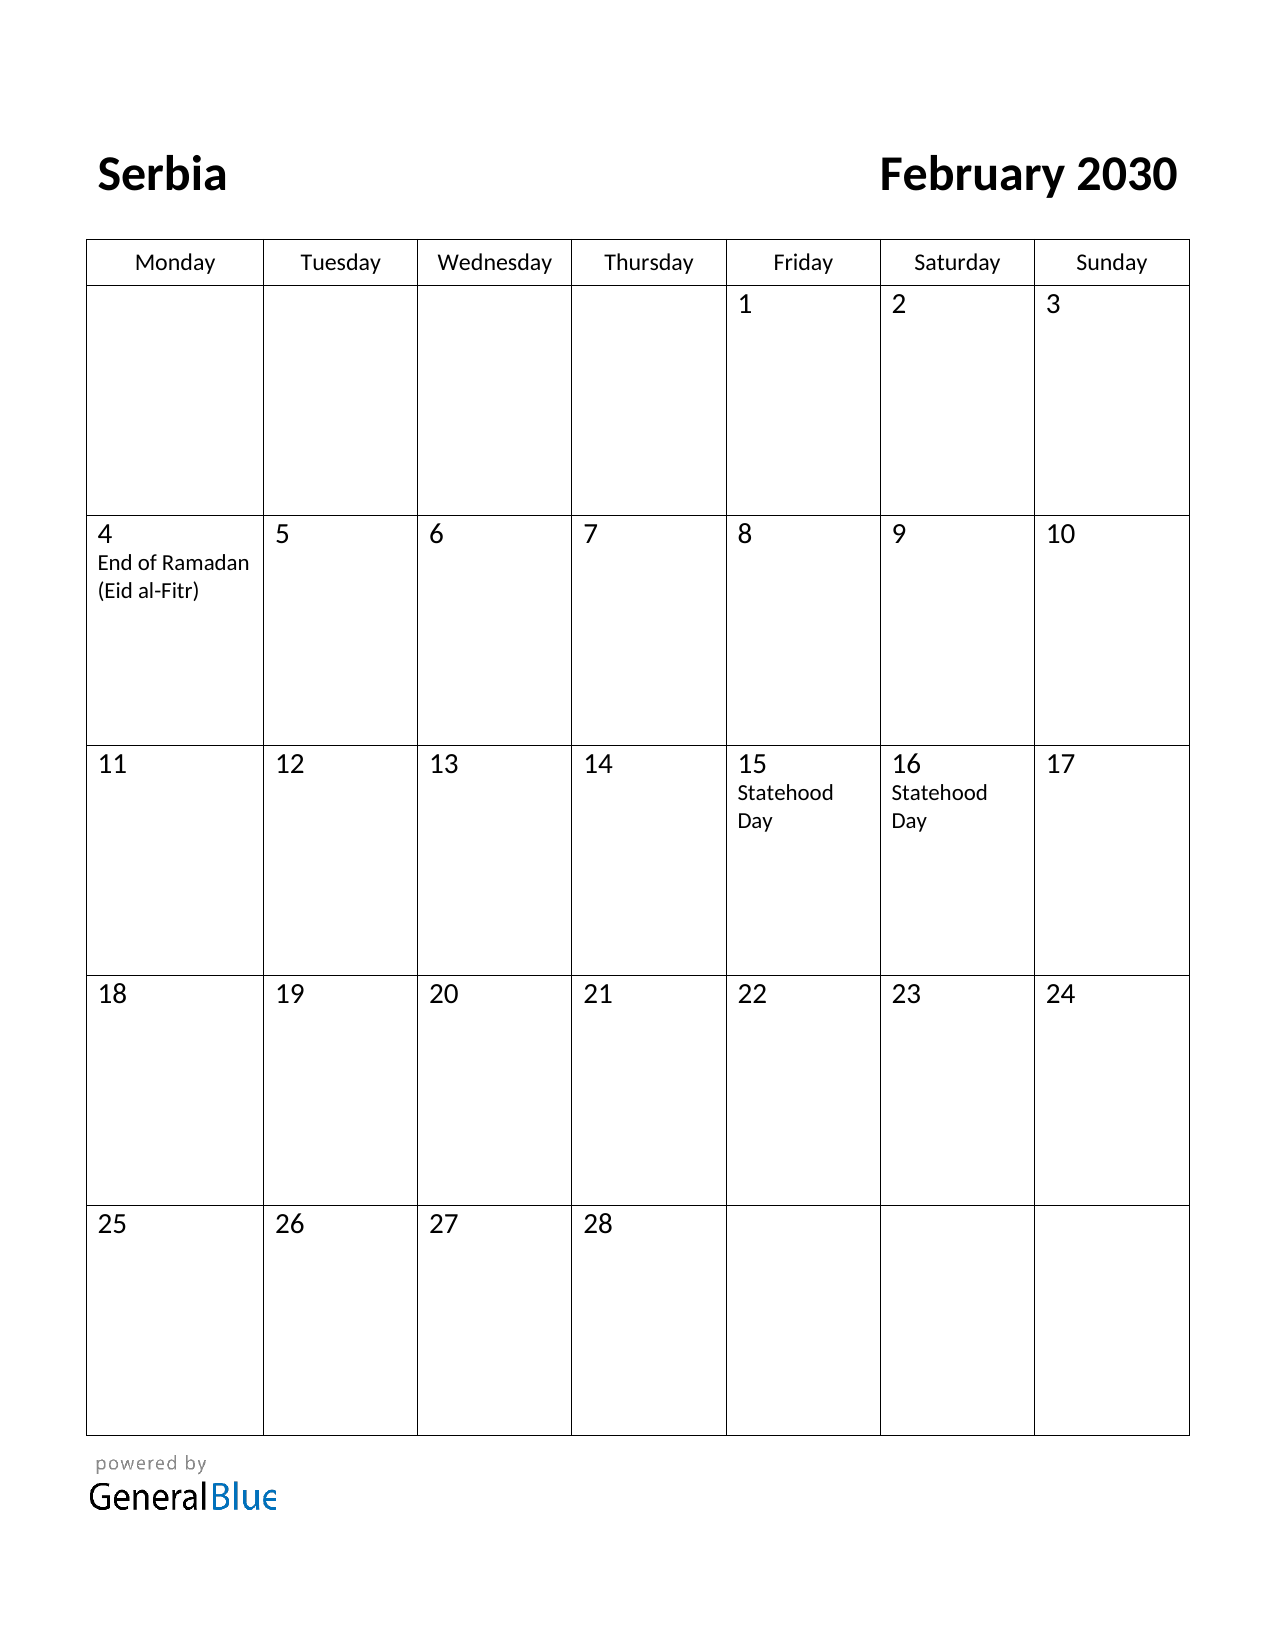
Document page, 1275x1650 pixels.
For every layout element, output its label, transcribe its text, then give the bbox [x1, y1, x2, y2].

table_cell 23 [881, 976, 1034, 1008]
table_cell 18 [87, 976, 263, 1008]
table_cell Thursday [572, 240, 726, 284]
table_cell 25 [87, 1206, 263, 1238]
table_cell Saturday [881, 240, 1034, 284]
table_cell [1035, 1238, 1189, 1434]
table_cell [727, 1206, 880, 1238]
table_cell [264, 1238, 417, 1434]
table_cell [727, 1238, 880, 1434]
table_cell 4 [87, 516, 263, 548]
table_cell [418, 548, 571, 744]
table_cell [572, 318, 726, 514]
table_cell [87, 286, 263, 318]
table_cell [727, 318, 880, 514]
table_cell 8 [727, 516, 880, 548]
table_cell 1 [727, 286, 880, 318]
table_cell [572, 548, 726, 744]
table_cell [572, 1238, 726, 1434]
table_cell 19 [264, 976, 417, 1008]
table_cell End of Ramadan (Eid al-Fitr) [87, 548, 263, 744]
table_cell 5 [264, 516, 417, 548]
table_cell Statehood Day [727, 778, 880, 974]
table_cell 7 [572, 516, 726, 548]
table_cell 11 [87, 746, 263, 778]
table_cell [418, 778, 571, 974]
table_cell Tuesday [264, 240, 417, 284]
table_cell [87, 1238, 263, 1434]
table_cell 3 [1035, 286, 1189, 318]
table_cell [264, 318, 417, 514]
table_cell 14 [572, 746, 726, 778]
table_cell 15 [727, 746, 880, 778]
table_cell [87, 318, 263, 514]
table_cell 28 [572, 1206, 726, 1238]
table_cell Sunday [1035, 240, 1189, 284]
table_cell 13 [418, 746, 571, 778]
table_cell [1035, 1206, 1189, 1238]
table_cell [881, 548, 1034, 744]
table_cell [264, 778, 417, 974]
table_cell [418, 286, 571, 318]
table_cell [418, 318, 571, 514]
table_cell [572, 1008, 726, 1204]
table_cell [87, 1008, 263, 1204]
table_cell 20 [418, 976, 571, 1008]
table_cell [264, 1008, 417, 1204]
table_cell 12 [264, 746, 417, 778]
table_cell 26 [264, 1206, 417, 1238]
table_cell 6 [418, 516, 571, 548]
table_cell [881, 318, 1034, 514]
table_cell [87, 778, 263, 974]
table_cell 2 [881, 286, 1034, 318]
table_cell [86, 1436, 1189, 1534]
table_cell 21 [572, 976, 726, 1008]
table_cell 22 [727, 976, 880, 1008]
table_cell [418, 1008, 571, 1204]
table_cell [572, 286, 726, 318]
table_cell [264, 548, 417, 744]
table_cell 10 [1035, 516, 1189, 548]
table_cell [881, 1008, 1034, 1204]
table_cell [881, 1206, 1034, 1238]
table_cell 16 [881, 746, 1034, 778]
table_cell [881, 1238, 1034, 1434]
table_cell [727, 548, 880, 744]
table_cell 9 [881, 516, 1034, 548]
table_cell [418, 1238, 571, 1434]
table_cell [1035, 318, 1189, 514]
table_cell [727, 1008, 880, 1204]
table_cell [264, 286, 417, 318]
table_cell 27 [418, 1206, 571, 1238]
table_cell [1035, 1008, 1189, 1204]
table_cell [572, 778, 726, 974]
table_cell 17 [1035, 746, 1189, 778]
table_cell Monday [87, 240, 263, 284]
table_cell [1035, 548, 1189, 744]
table_cell Friday [727, 240, 880, 284]
table_header Serbia [86, 105, 572, 239]
table_header February 2030 [572, 105, 1189, 239]
table_cell 24 [1035, 976, 1189, 1008]
picture [88, 1452, 276, 1515]
table_cell Statehood Day [881, 778, 1034, 974]
table_cell [1035, 778, 1189, 974]
table_cell Wednesday [418, 240, 571, 284]
